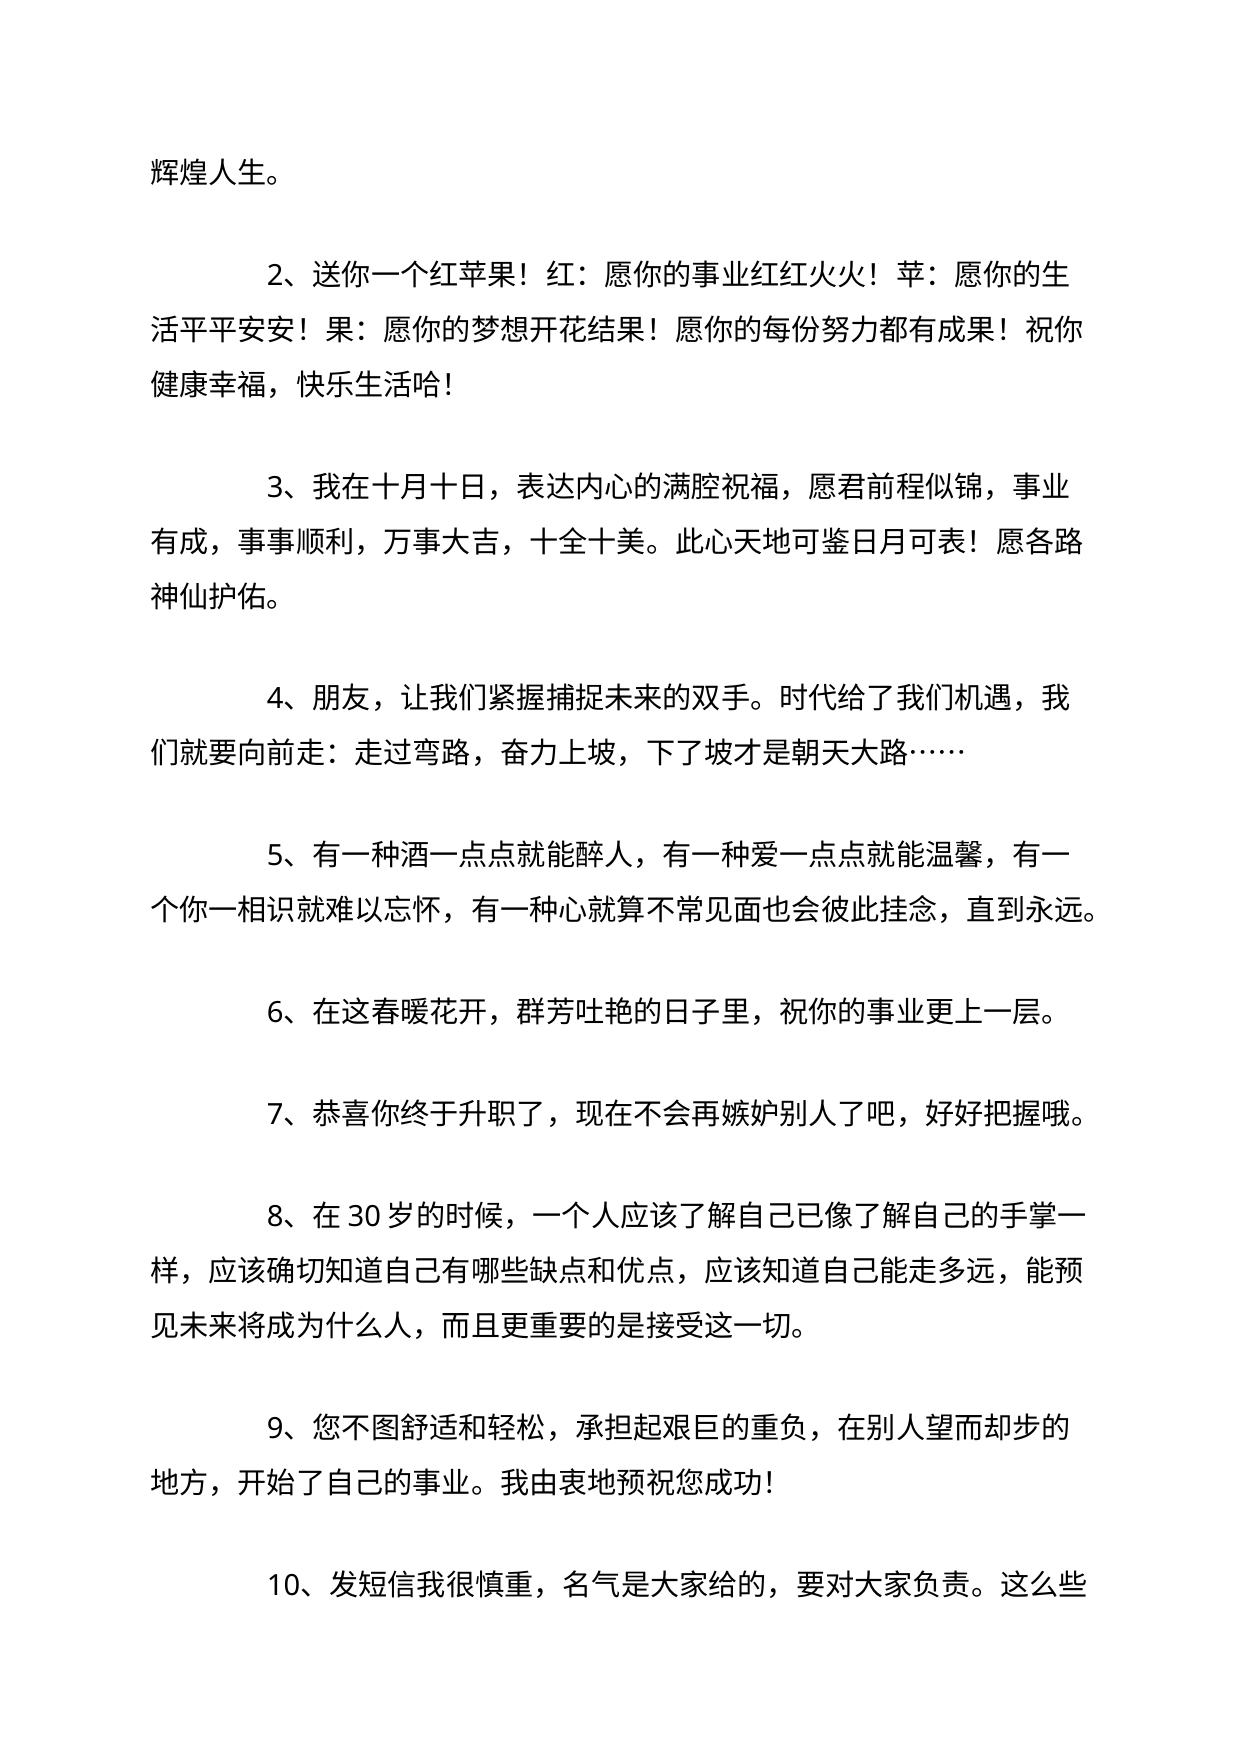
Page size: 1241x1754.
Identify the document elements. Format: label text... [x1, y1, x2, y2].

text 5、有一种酒一点点就能醉人，有一种爱一点点就能温馨，有一个你一相识就难以忘怀，有一种心就算不常见面也会彼此挂念，直到永远。 [150, 832, 1090, 929]
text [150, 1561, 1090, 1603]
text 4、朋友，让我们紧握捕捉未来的双手。时代给了我们机遇，我们就要向前走：走过弯路，奋力上坡，下了坡才是朝天大路…… [150, 675, 1090, 772]
text 3、我在十月十日，表达内心的满腔祝福，愿君前程似锦，事业有成，事事顺利，万事大吉，十全十美。此心天地可鉴日月可表！愿各路神仙护佑。 [150, 463, 1090, 616]
text 2、送你一个红苹果！红：愿你的事业红红火火！苹：愿你的生活平平安安！果：愿你的梦想开花结果！愿你的每份努力都有成果！祝你健康幸福，快乐生活哈！ [150, 252, 1090, 404]
text 9、您不图舒适和轻松，承担起艰巨的重负，在别人望而却步的地方，开始了自己的事业。我由衷地预祝您成功！ [150, 1404, 1090, 1502]
text 7、恭喜你终于升职了，现在不会再嫉妒别人了吧，好好把握哦。 [150, 1091, 1090, 1133]
text 8、在30岁的时候，一个人应该了解自己已像了解自己的手掌一样，应该确切知道自己有哪些缺点和优点，应该知道自己能走多远，能预见未来将成为什么人，而且更重要的是接受这一切。 [150, 1193, 1090, 1345]
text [150, 150, 1090, 192]
text 6、在这春暖花开，群芳吐艳的日子里，祝你的事业更上一层。 [150, 989, 1090, 1031]
